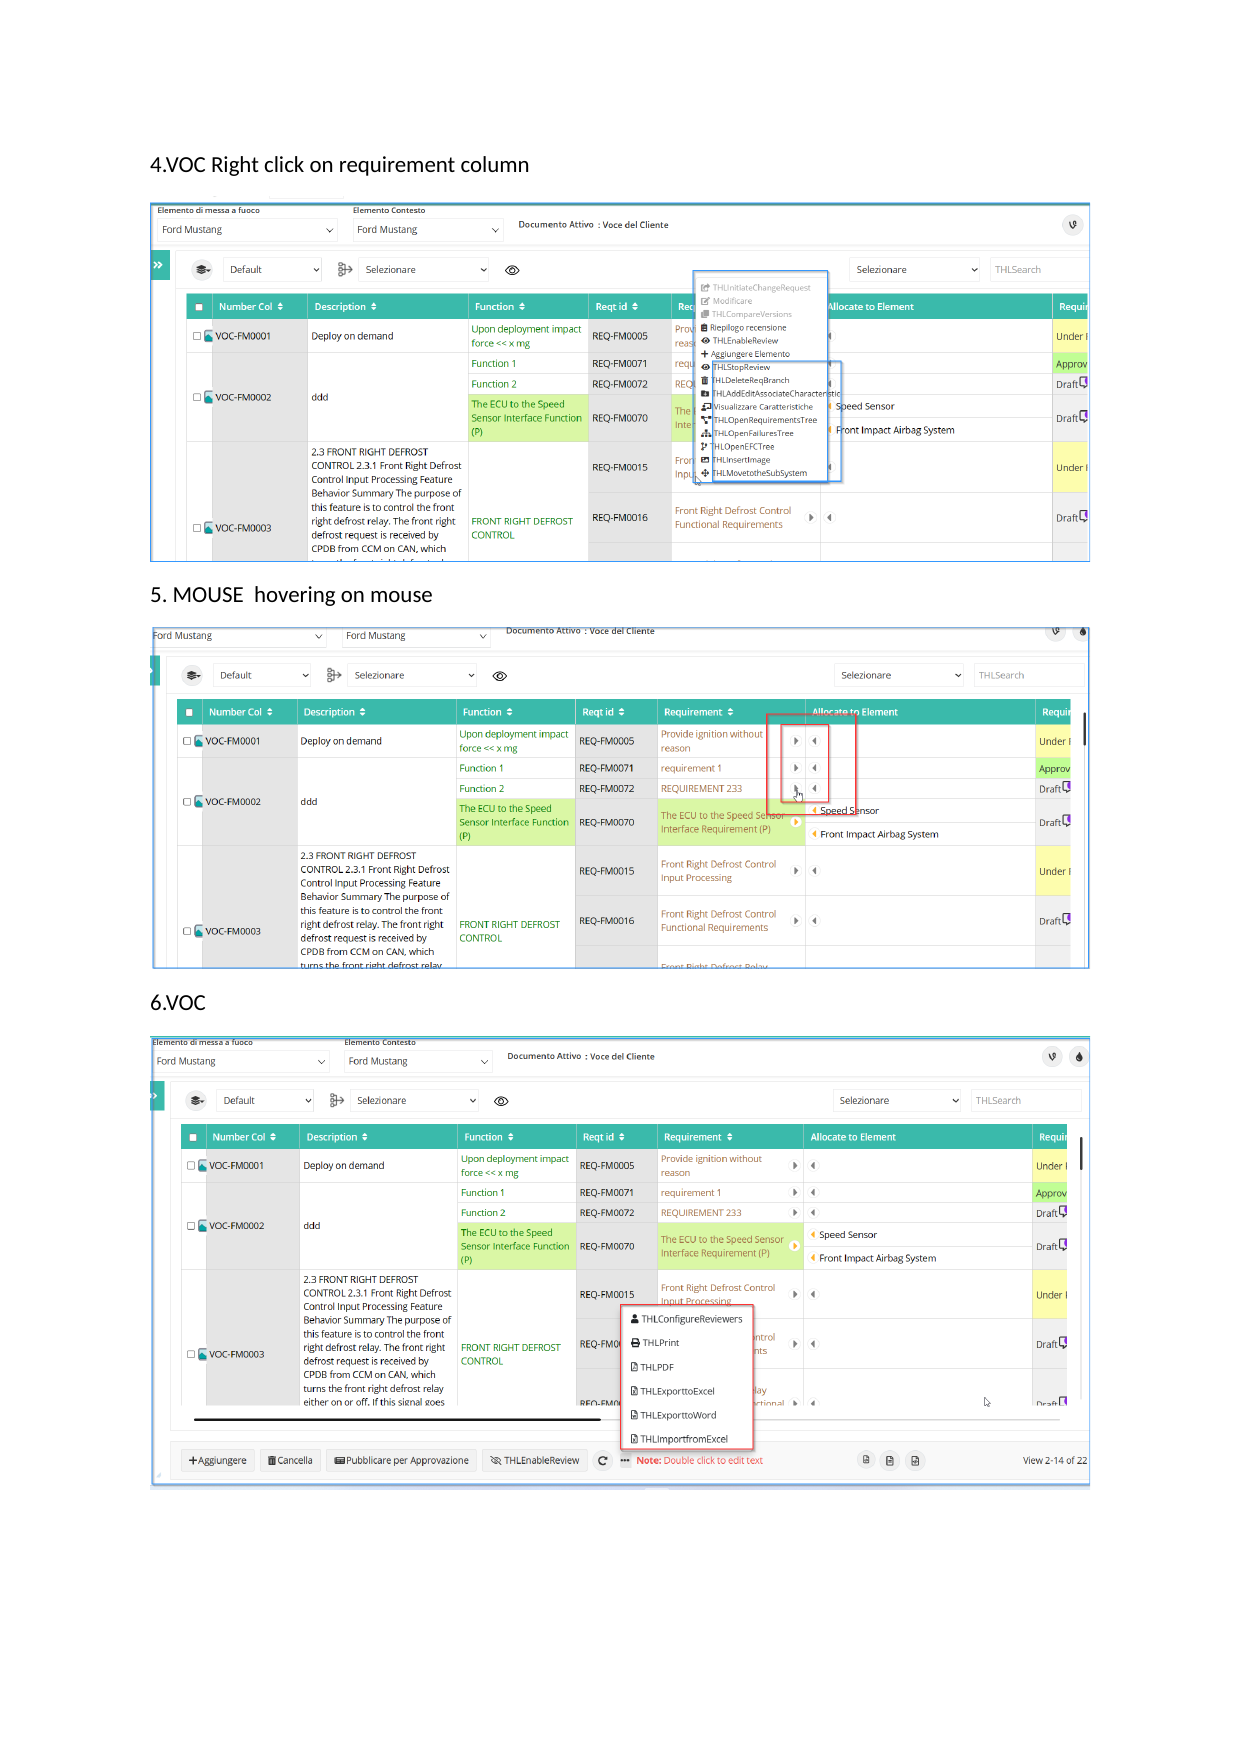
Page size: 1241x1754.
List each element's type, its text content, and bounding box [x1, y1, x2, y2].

picture [150, 627, 1091, 969]
text 4.VOC Right click on requirement column [150, 150, 1090, 178]
text 6.VOC [150, 988, 1090, 1016]
text 5. MOUSE hovering on mouse [150, 580, 1090, 608]
picture [150, 1034, 1091, 1490]
picture [150, 196, 1091, 562]
